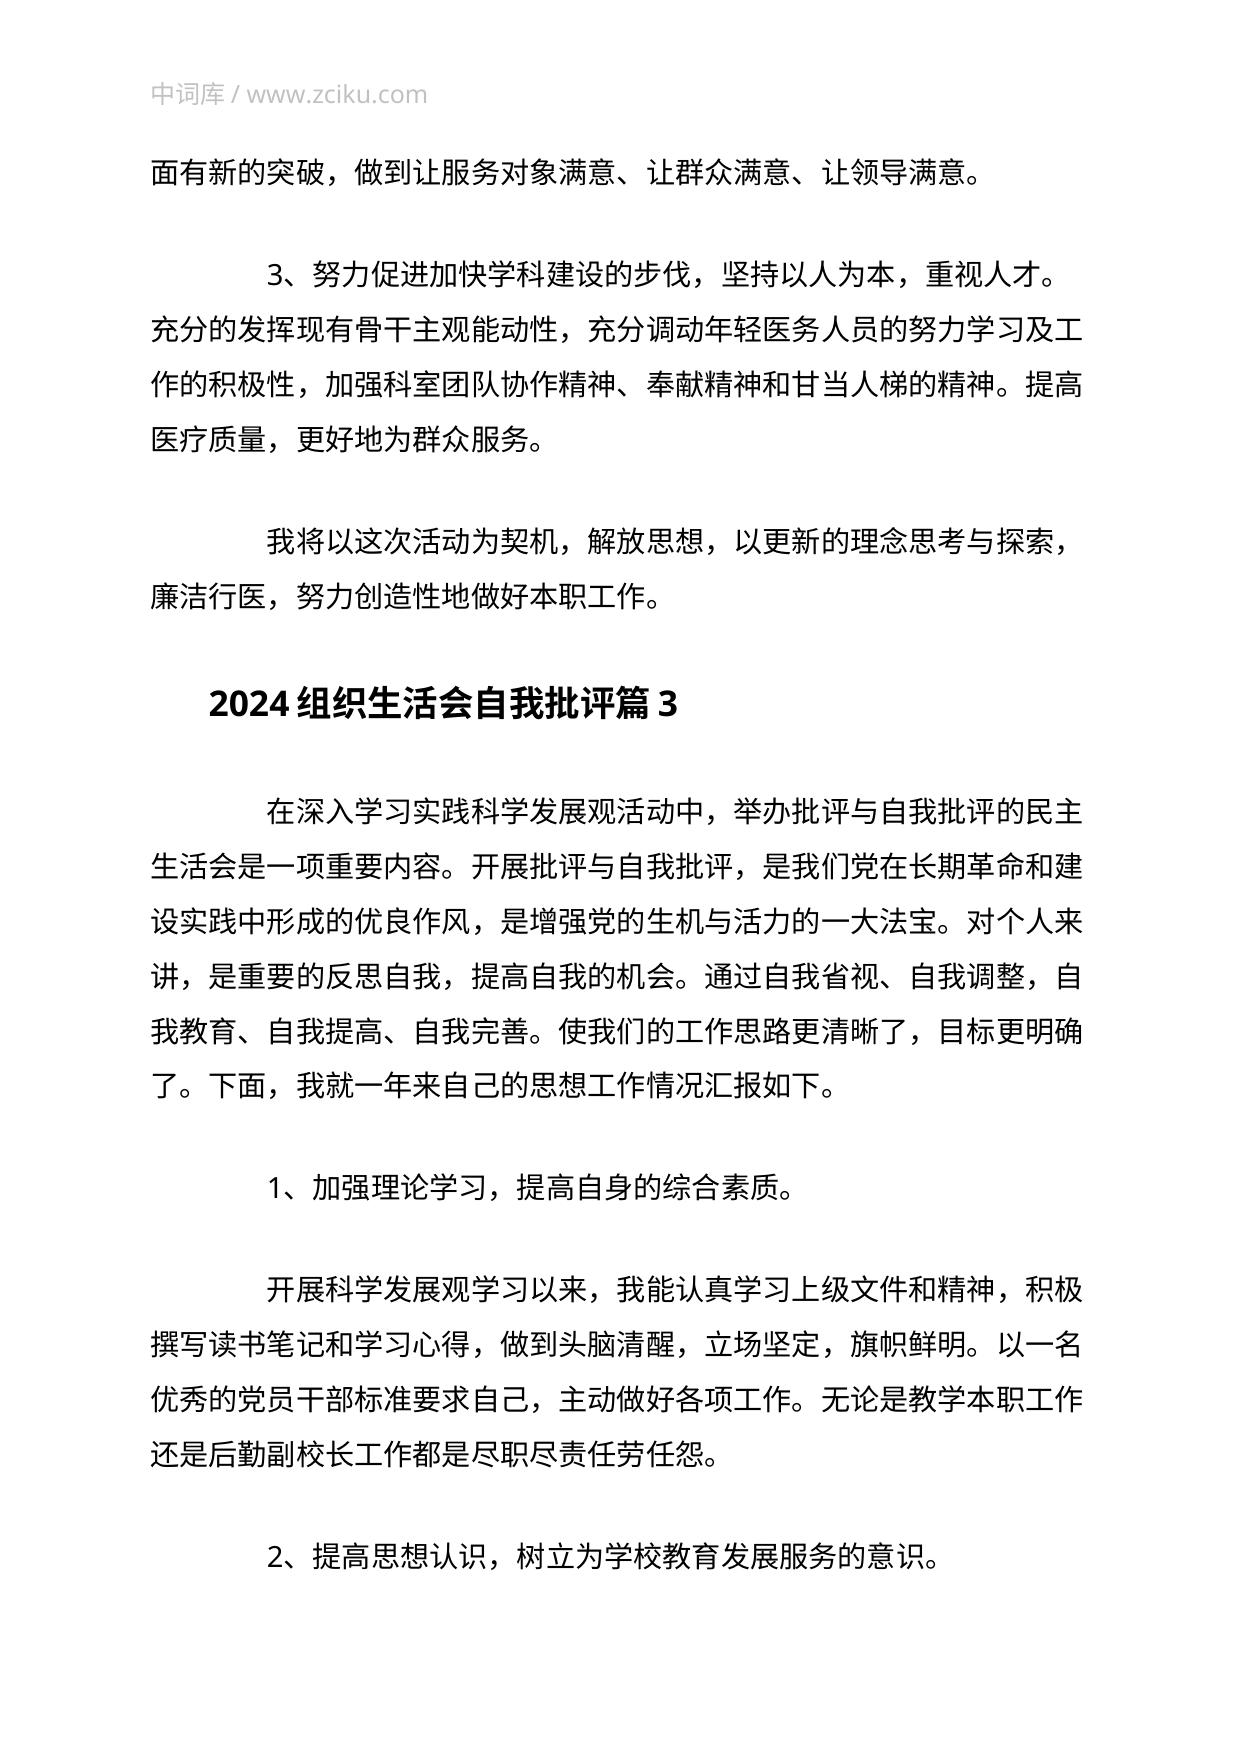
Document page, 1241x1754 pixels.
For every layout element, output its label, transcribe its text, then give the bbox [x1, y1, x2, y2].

text 1、加强理论学习，提高自身的综合素质。 [150, 1165, 1090, 1207]
text 我将以这次活动为契机，解放思想，以更新的理念思考与探索，廉洁行医，努力创造性地做好本职工作。 [150, 518, 1090, 616]
text 开展科学发展观学习以来，我能认真学习上级文件和精神，积极撰写读书笔记和学习心得，做到头脑清醒，立场坚定，旗帜鲜明。以一名优秀的党员干部标准要求自己，主动做好各项工作。无论是教学本职工作还是后勤副校长工作都是尽职尽责任劳任怨。 [150, 1267, 1090, 1474]
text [150, 150, 1090, 192]
text 2024组织生活会自我批评篇3 [150, 675, 1090, 726]
text 在深入学习实践科学发展观活动中，举办批评与自我批评的民主生活会是一项重要内容。开展批评与自我批评，是我们党在长期革命和建设实践中形成的优良作风，是增强党的生机与活力的一大法宝。对个人来讲，是重要的反思自我，提高自我的机会。通过自我省视、自我调整，自我教育、自我提高、自我完善。使我们的工作思路更清晰了，目标更明确了。下面，我就一年来自己的思想工作情况汇报如下。 [150, 788, 1090, 1105]
text 3、努力促进加快学科建设的步伐，坚持以人为本，重视人才。充分的发挥现有骨干主观能动性，充分调动年轻医务人员的努力学习及工作的积极性，加强科室团队协作精神、奉献精神和甘当人梯的精神。提高医疗质量，更好地为群众服务。 [150, 252, 1090, 459]
text 2、提高思想认识，树立为学校教育发展服务的意识。 [150, 1533, 1090, 1576]
